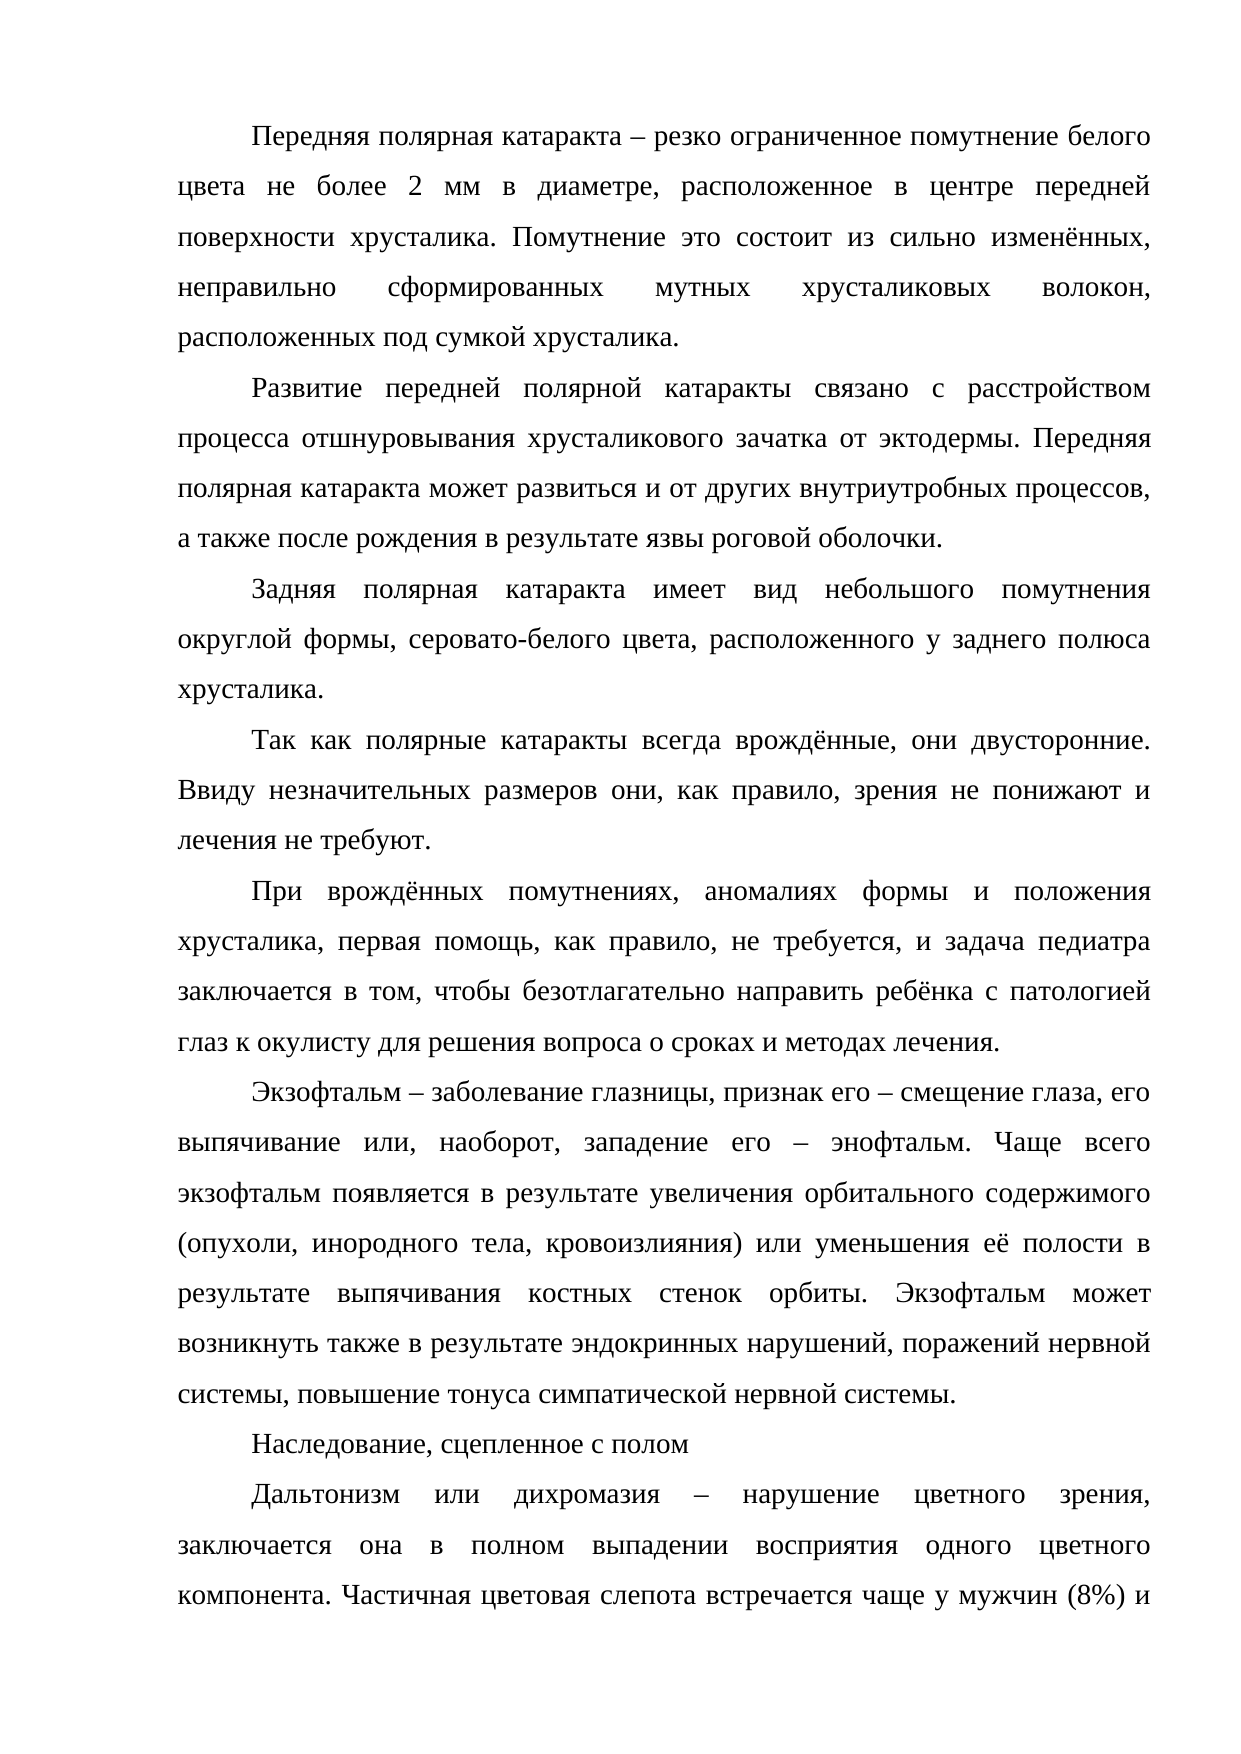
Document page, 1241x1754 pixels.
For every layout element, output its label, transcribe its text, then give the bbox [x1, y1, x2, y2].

text Развитие передней полярной катаракты связано с расстройством процесса отшнуровывания хрусталикового зачатка от эктодермы. Передняя полярная катаракта может развиться и от других внутриутробных процессов, а также после рождения в результате язвы роговой оболочки. [177, 370, 1152, 554]
text Экзофтальм – заболевание глазницы, признак его – смещение глаза, его выпячивание или, наоборот, западение его – энофтальм. Чаще всего экзофтальм появляется в результате увеличения орбитального содержимого (опухоли, инородного тела, кровоизлияния) или уменьшения её полости в результате выпячивания костных стенок орбиты. Экзофтальм может возникнуть также в результате эндокринных нарушений, поражений нервной системы, повышение тонуса симпатической нервной системы. [177, 1074, 1152, 1409]
text Так как полярные катаракты всегда врождённые, они двусторонние. Ввиду незначительных размеров они, как правило, зрения не понижают и лечения не требуют. [177, 722, 1152, 856]
text Передняя полярная катаракта – резко ограниченное помутнение белого цвета не более в диаметре, расположенное в центре передней поверхности хрусталика. Помутнение это состоит из сильно изменённых, неправильно сформированных мутных хрусталиковых волокон, расположенных под сумкой хрусталика. [177, 118, 1152, 353]
text Наследование, сцепленное с полом [177, 1426, 1152, 1460]
text При врождённых помутнениях, аномалиях формы и положения хрусталика, первая помощь, как правило, не требуется, и задача педиатра заключается в том, чтобы безотлагательно направить ребёнка с патологией глаз к окулисту для решения вопроса о сроках и методах лечения. [177, 873, 1152, 1057]
text Задняя полярная катаракта имеет вид небольшого помутнения округлой формы, серовато-белого цвета, расположенного у заднего полюса хрусталика. [177, 571, 1152, 705]
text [177, 1477, 1152, 1611]
